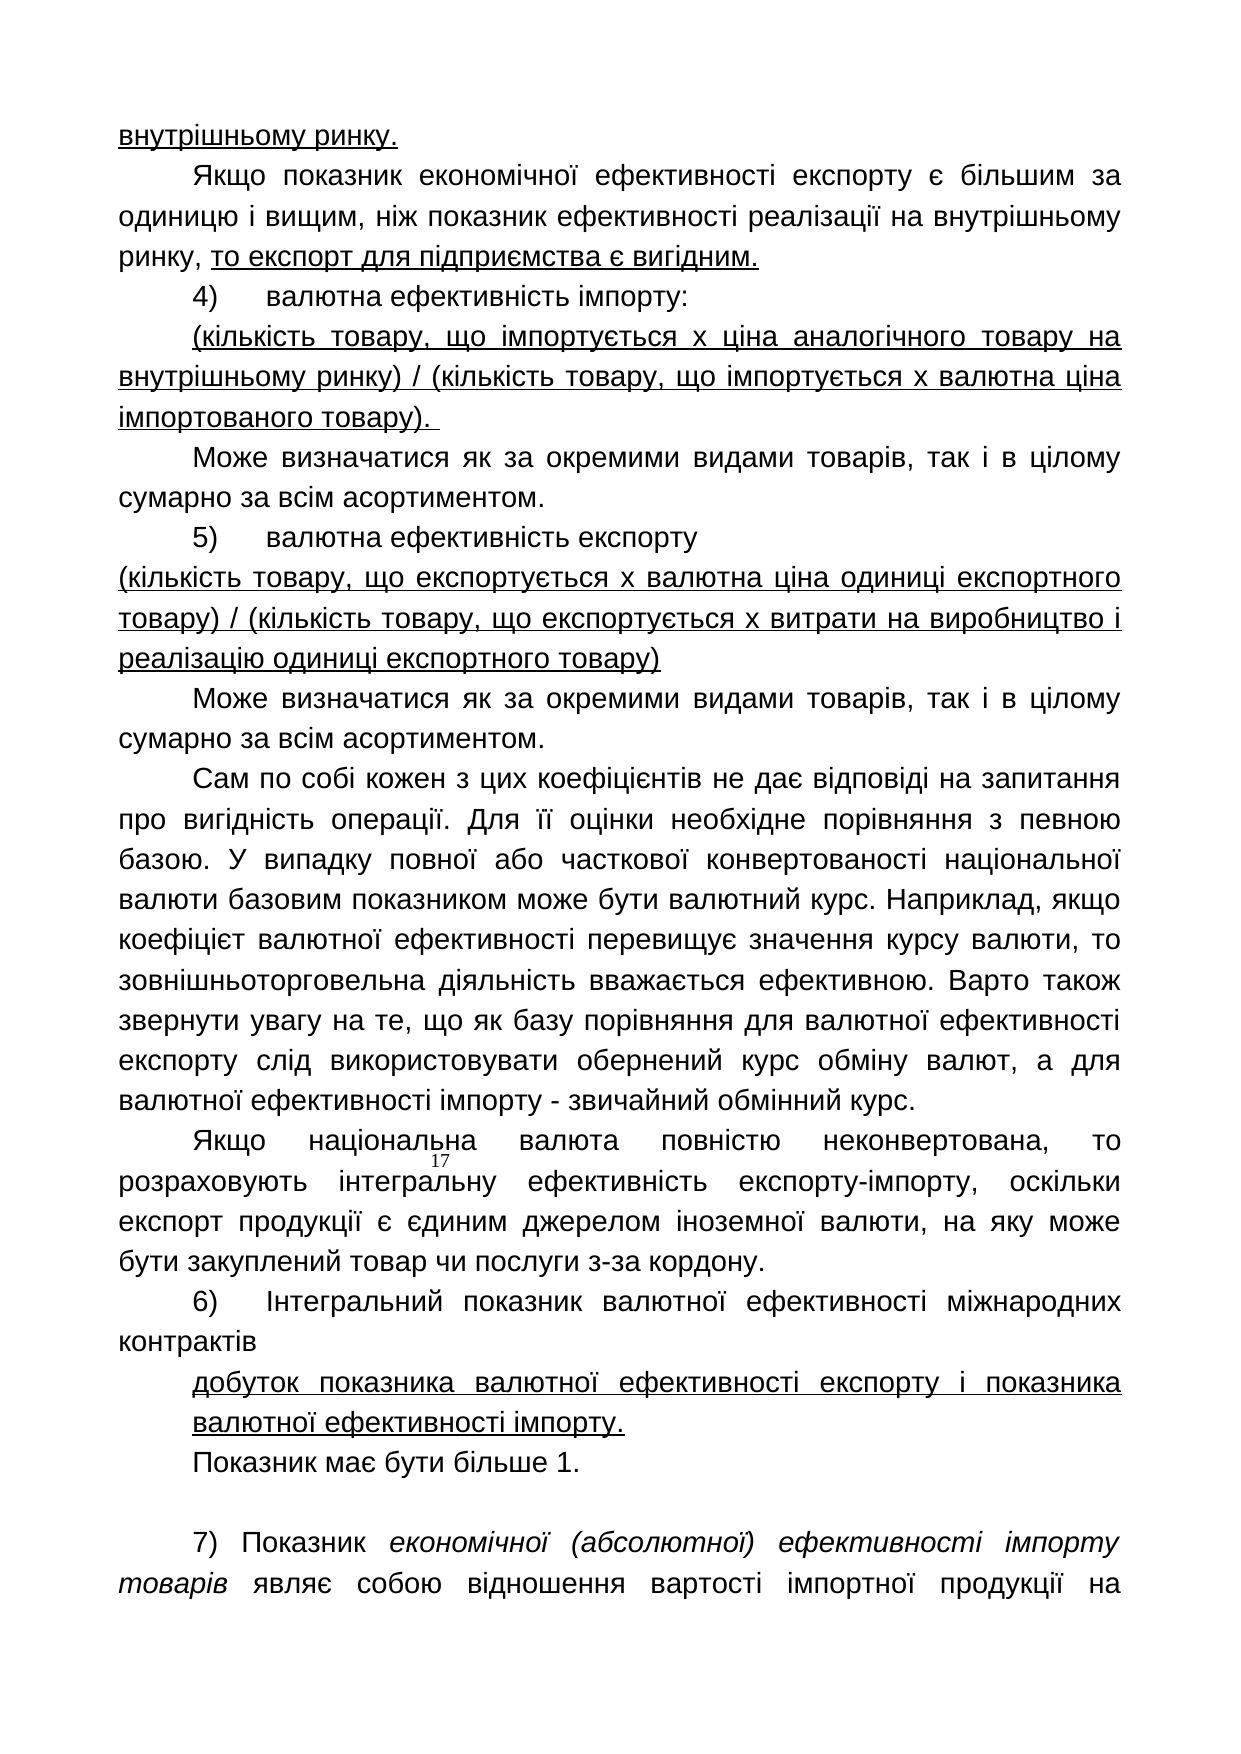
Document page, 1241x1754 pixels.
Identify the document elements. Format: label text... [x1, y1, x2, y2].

text Може визначатися як за окремими видами товарів, так і в цілому сумарно за всім асортиментом. [118, 681, 1122, 755]
list Інтегральний показник валютної ефективності міжнародних контрактів [118, 1284, 1122, 1358]
text добуток показника валютної ефективності експорту і показника валютної ефективності імпорту. [192, 1395, 1122, 1438]
list валютна ефективність імпорту: [118, 279, 1122, 312]
text (кількість товару, що імпортується х ціна аналогічного товару на внутрішньому ринку) / (кількість товару, що імпортується х валютна ціна імпортованого товару). [118, 390, 1122, 433]
text Може визначатися як за окремими видами товарів, так і в цілому сумарно за всім асортиментом. [118, 440, 1122, 513]
text Якщо показник економічної ефективності експорту є більшим за одиницю і вищим, ніж показник ефективності реалізації на внутрішньому ринку, то експорт для підприємства є вигідним. [118, 158, 1122, 272]
text Сам по собі кожен з цих коефіцієнтів не дає відповіді на запитання про вигідність операції. Для її оцінки необхідне порівняння з певною базою. У випадку повної або часткової конвертованості національної валюти базовим показником може бути валютний курс. Наприклад, якщо коефіцієт валютної ефективності перевищує значення курсу валюти, то зовнішньоторговельна діяльність вважається ефективною. Варто також звернути увагу на те, що як базу порівняння для валютної ефективності експорту слід використовувати обернений курс обміну валют, а для валютної ефективності імпорту - звичайний обмінний курс. [118, 761, 1122, 1117]
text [118, 118, 1122, 152]
text (кількість товару, що експортується х валютна ціна одиниці експортного товару) / (кількість товару, що експортується х витрати на виробництво і реалізацію одиниці експортного товару) [118, 560, 1122, 590]
text (кількість товару, що експортується х валютна ціна одиниці експортного товару) / (кількість товару, що експортується х витрати на виробництво і реалізацію одиниці експортного товару) [118, 591, 1122, 630]
list валютна ефективність експорту [118, 520, 1122, 554]
text Показник має бути більше 1. [192, 1445, 1122, 1478]
text добуток показника валютної ефективності експорту і показника валютної ефективності імпорту. [192, 1364, 1122, 1394]
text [118, 1525, 1122, 1599]
text (кількість товару, що експортується х валютна ціна одиниці експортного товару) / (кількість товару, що експортується х витрати на виробництво і реалізацію одиниці експортного товару) [118, 631, 1122, 674]
text Якщо національна валюта повністю неконвертована, то розраховують інтегральну ефективність експорту-імпорту, оскільки експорт продукції є єдиним джерелом іноземної валюти, на яку може бути закуплений товар чи послуги з-за кордону. [118, 1123, 1122, 1277]
text (кількість товару, що імпортується х ціна аналогічного товару на внутрішньому ринку) / (кількість товару, що імпортується х валютна ціна імпортованого товару). [118, 319, 1122, 389]
